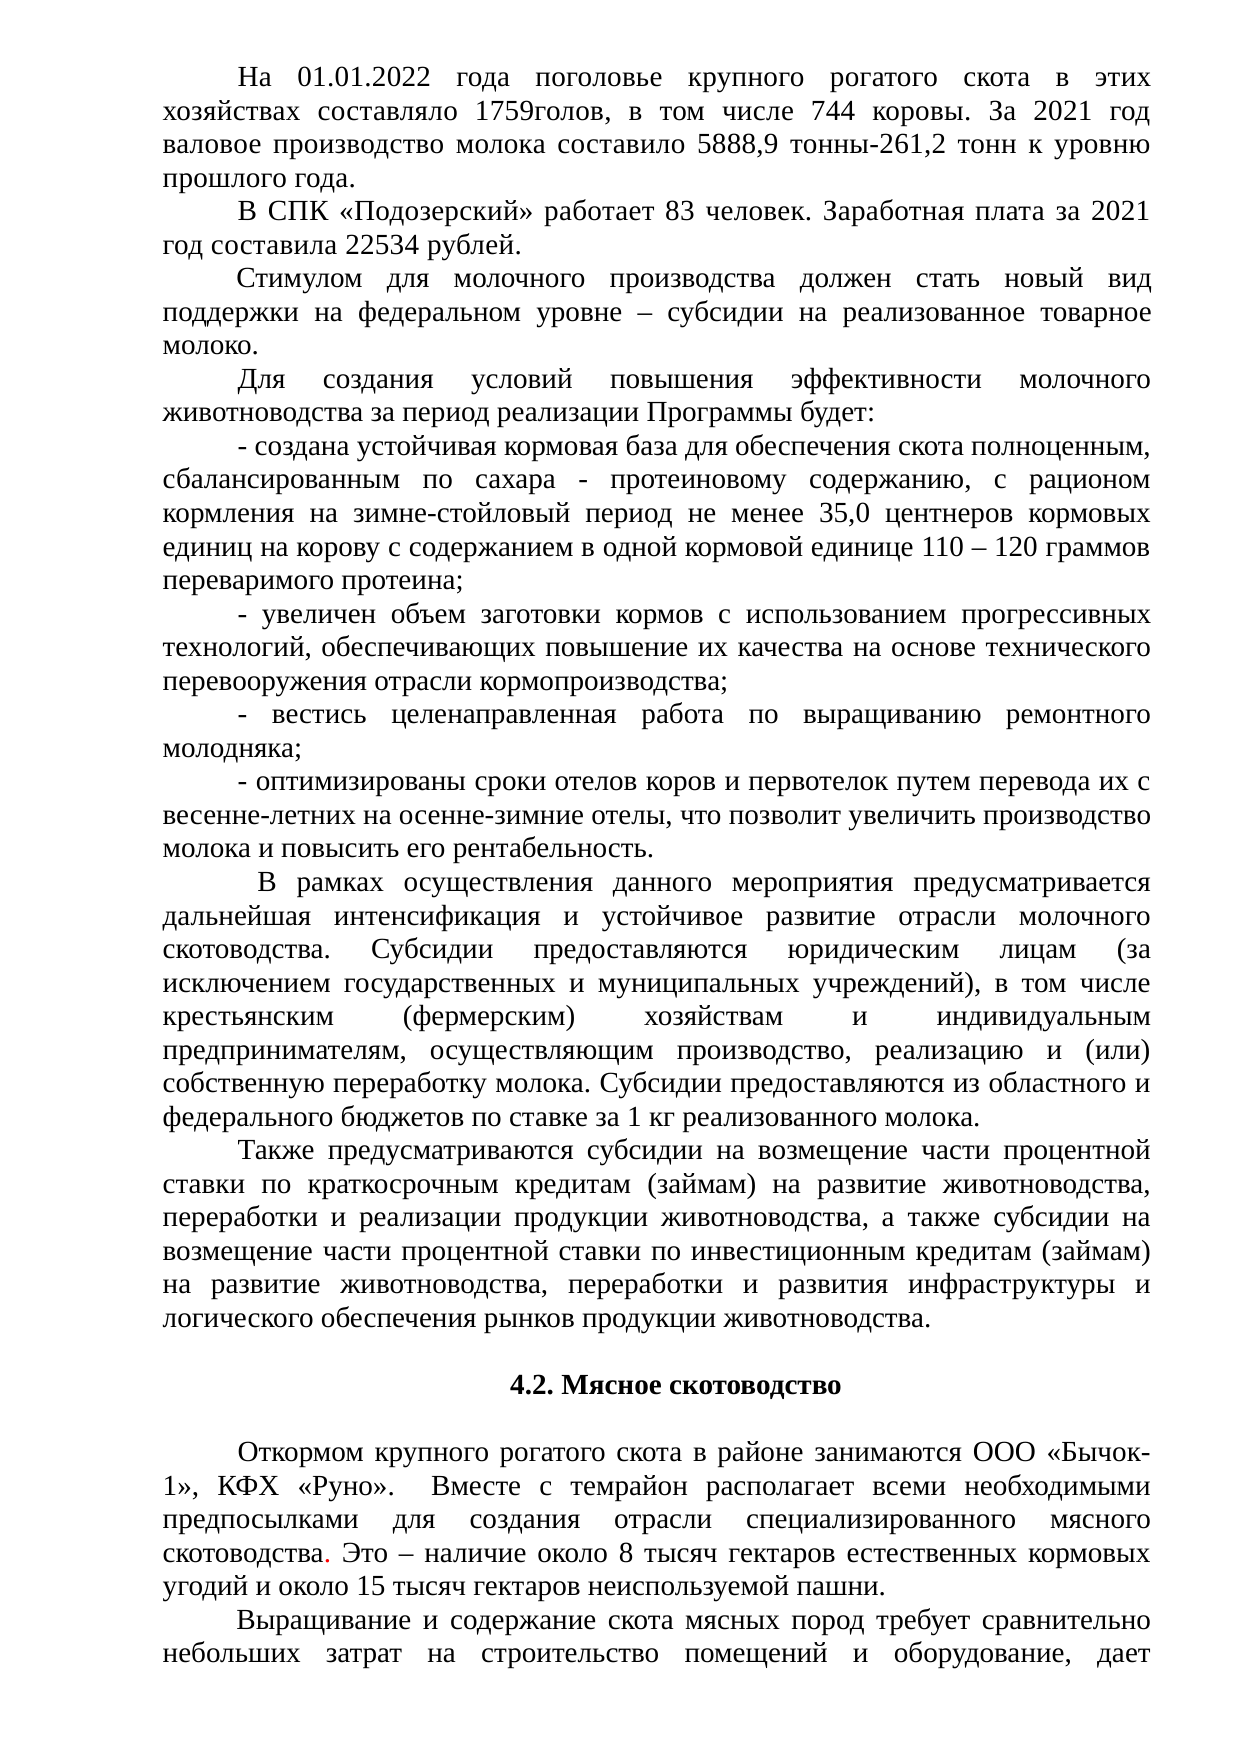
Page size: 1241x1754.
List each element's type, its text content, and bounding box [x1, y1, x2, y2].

text - увеличен объем заготовки кормов с использованием прогрессивных технологий, обеспечивающих повышение их качества на основе технического перевооружения отрасли кормопроизводства; [162, 596, 1152, 696]
text В рамках осуществления данного мероприятия предусматривается дальнейшая интенсификация и устойчивое развитие отрасли молочного скотоводства. Субсидии предоставляются юридическим лицам (за исключением государственных и муниципальных учреждений), в том числе крестьянским (фермерским) хозяйствам и индивидуальным предпринимателям, осуществляющим производство, реализацию и (или) собственную переработку молока. Субсидии предоставляются из областного и федерального бюджетов по ставке за 1 кг реализованного молока. [162, 864, 1152, 1132]
text Для создания условий повышения эффективности молочного животноводства за период реализации Программы будет: [162, 361, 1152, 428]
text - оптимизированы сроки отелов коров и первотелок путем перевода их с весенне-летних на осенне-зимние отелы, что позволит увеличить производство молока и повысить его рентабельность. [162, 763, 1152, 864]
text - создана устойчивая кормовая база для обеспечения скота полноценным, сбалансированным по сахара - протеиновому содержанию, с рационом кормления на зимне-стойловый период не менее 35,0 центнеров кормовых единиц на корову с содержанием в одной кормовой единице 110 – 120 граммов переваримого протеина; [162, 428, 1152, 596]
text Также предусматриваются субсидии на возмещение части процентной ставки по краткосрочным кредитам (займам) на развитие животноводства, переработки и реализации продукции животноводства, а также субсидии на возмещение части процентной ставки по инвестиционным кредитам (займам) на развитие животноводства, переработки и развития инфраструктуры и логического обеспечения рынков продукции животноводства. [162, 1132, 1152, 1334]
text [162, 1602, 1152, 1669]
text - вестись целенаправленная работа по выращиванию ремонтного молодняка; [162, 696, 1152, 763]
text 4.2. Мясное скотоводство [200, 1367, 1152, 1401]
text В СПК «Подозерский» работает 83 человек. Заработная плата за 2021 год составила 22534 рублей. [162, 193, 1152, 260]
text Откормом крупного рогатого скота в районе занимаются ООО «Бычок-1», КФХ «Руно». Вместе с темрайон располагает всеми необходимыми предпосылками для создания отрасли специализированного мясного скотоводства. Это – наличие около 8 тысяч гектаров естественных кормовых угодий и около 15 тысяч гектаров неиспользуемой пашни. [162, 1434, 1152, 1602]
text На 01.01.2022 года поголовье крупного рогатого скота в этих хозяйствах составляло 1759голов, в том числе 744 коровы. За 2021 год валовое производство молока составило 5888,9 тонны-261,2 тонн к уровню прошлого года. [162, 59, 1152, 193]
text Стимулом для молочного производства должен стать новый вид поддержки на федеральном уровне – субсидии на реализованное товарное молоко. [162, 260, 1152, 361]
